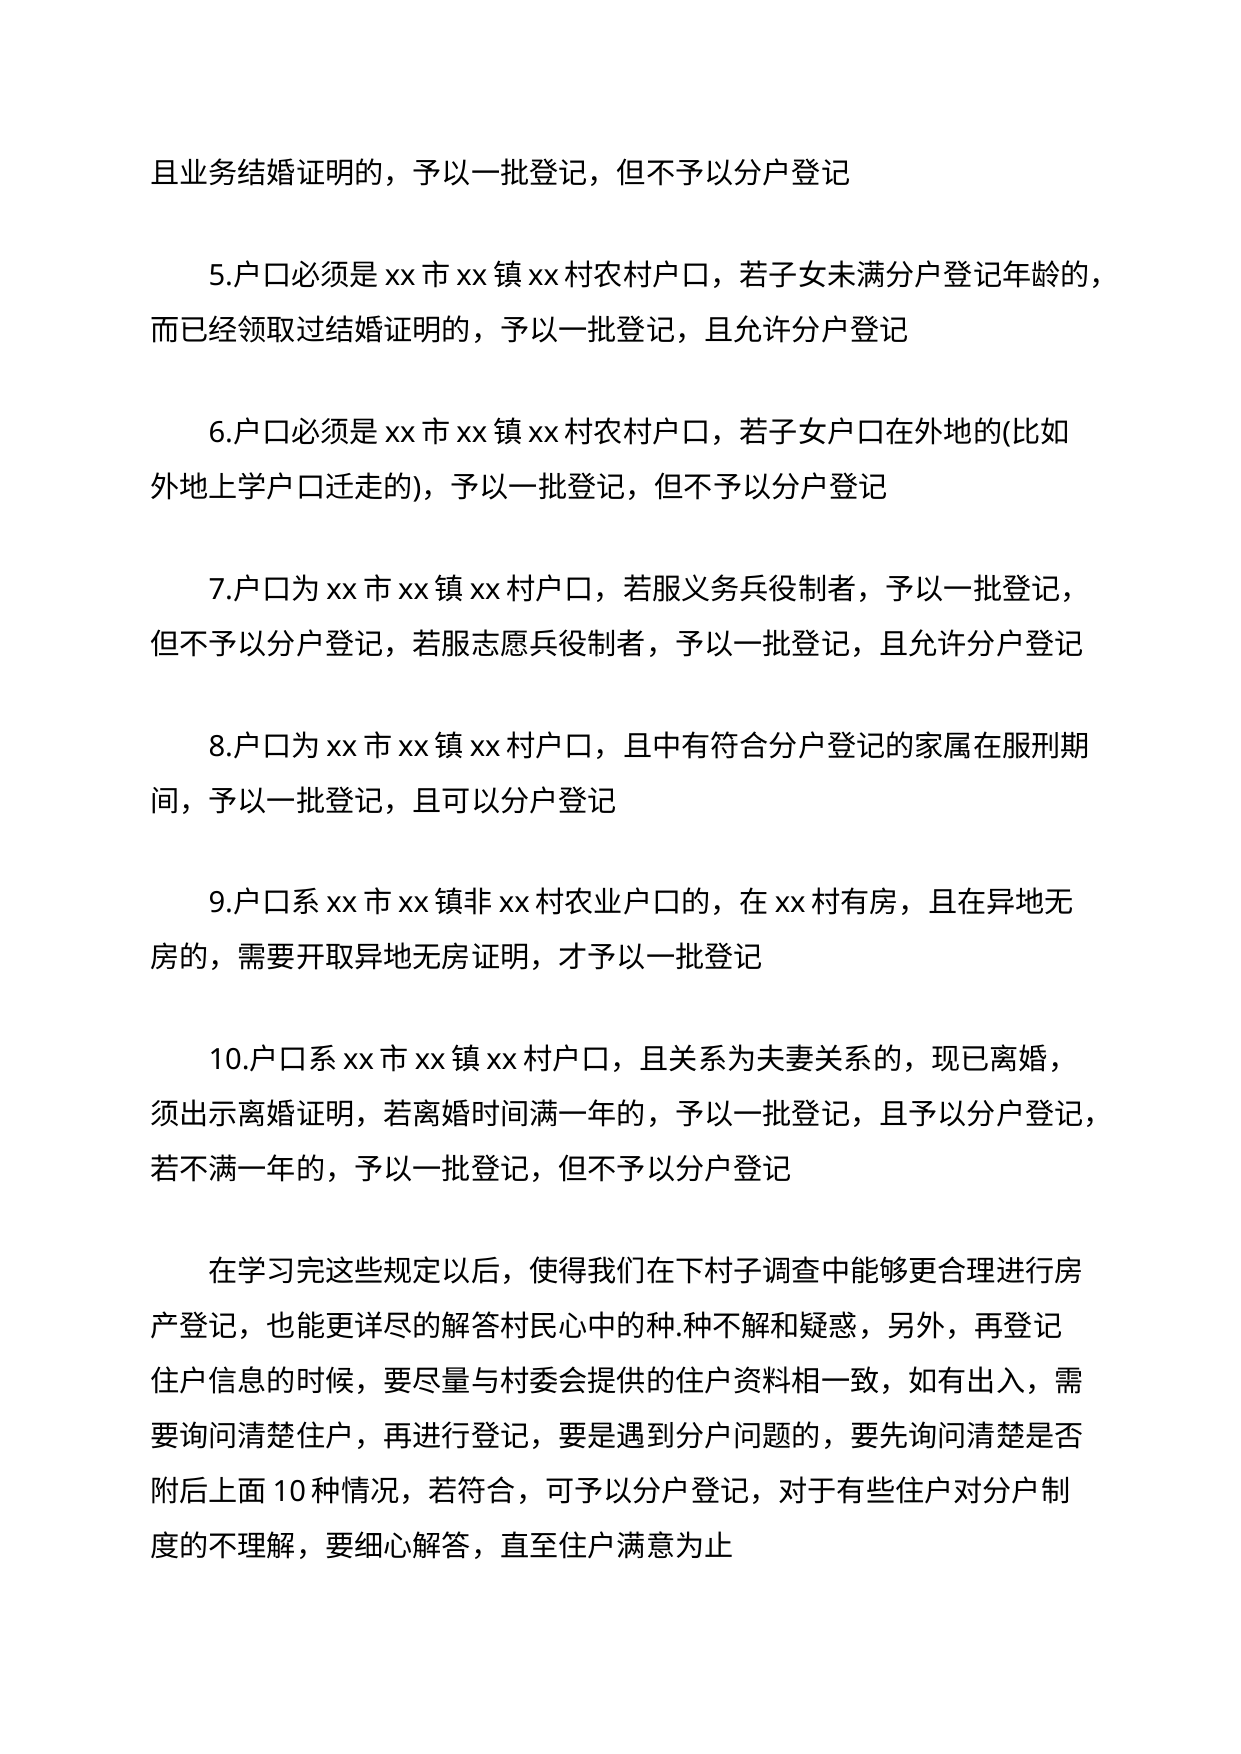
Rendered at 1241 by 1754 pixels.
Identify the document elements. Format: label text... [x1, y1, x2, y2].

text 9.户口系xx市xx镇非xx村农业户口的，在xx村有房，且在异地无房的，需要开取异地无房证明，才予以一批登记 [150, 879, 1090, 976]
text 7.户口为xx市xx镇xx村户口，若服义务兵役制者，予以一批登记，但不予以分户登记，若服志愿兵役制者，予以一批登记，且允许分户登记 [150, 566, 1090, 663]
text 在学习完这些规定以后，使得我们在下村子调查中能够更合理进行房产登记，也能更详尽的解答村民心中的种.种不解和疑惑，另外，再登记住户信息的时候，要尽量与村委会提供的住户资料相一致，如有出入，需要询问清楚住户，再进行登记，要是遇到分户问题的，要先询问清楚是否附后上面10种情况，若符合，可予以分户登记，对于有些住户对分户制度的不理解，要细心解答，直至住户满意为止 [150, 1247, 1090, 1564]
text 6.户口必须是xx市xx镇xx村农村户口，若子女户口在外地的(比如外地上学户口迁走的)，予以一批登记，但不予以分户登记 [150, 408, 1090, 506]
text 8.户口为xx市xx镇xx村户口，且中有符合分户登记的家属在服刑期间，予以一批登记，且可以分户登记 [150, 722, 1090, 819]
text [150, 150, 1090, 192]
text 10.户口系xx市xx镇xx村户口，且关系为夫妻关系的，现已离婚，须出示离婚证明，若离婚时间满一年的，予以一批登记，且予以分户登记，若不满一年的，予以一批登记，但不予以分户登记 [150, 1036, 1090, 1188]
text 5.户口必须是xx市xx镇xx村农村户口，若子女未满分户登记年龄的，而已经领取过结婚证明的，予以一批登记，且允许分户登记 [150, 252, 1090, 349]
